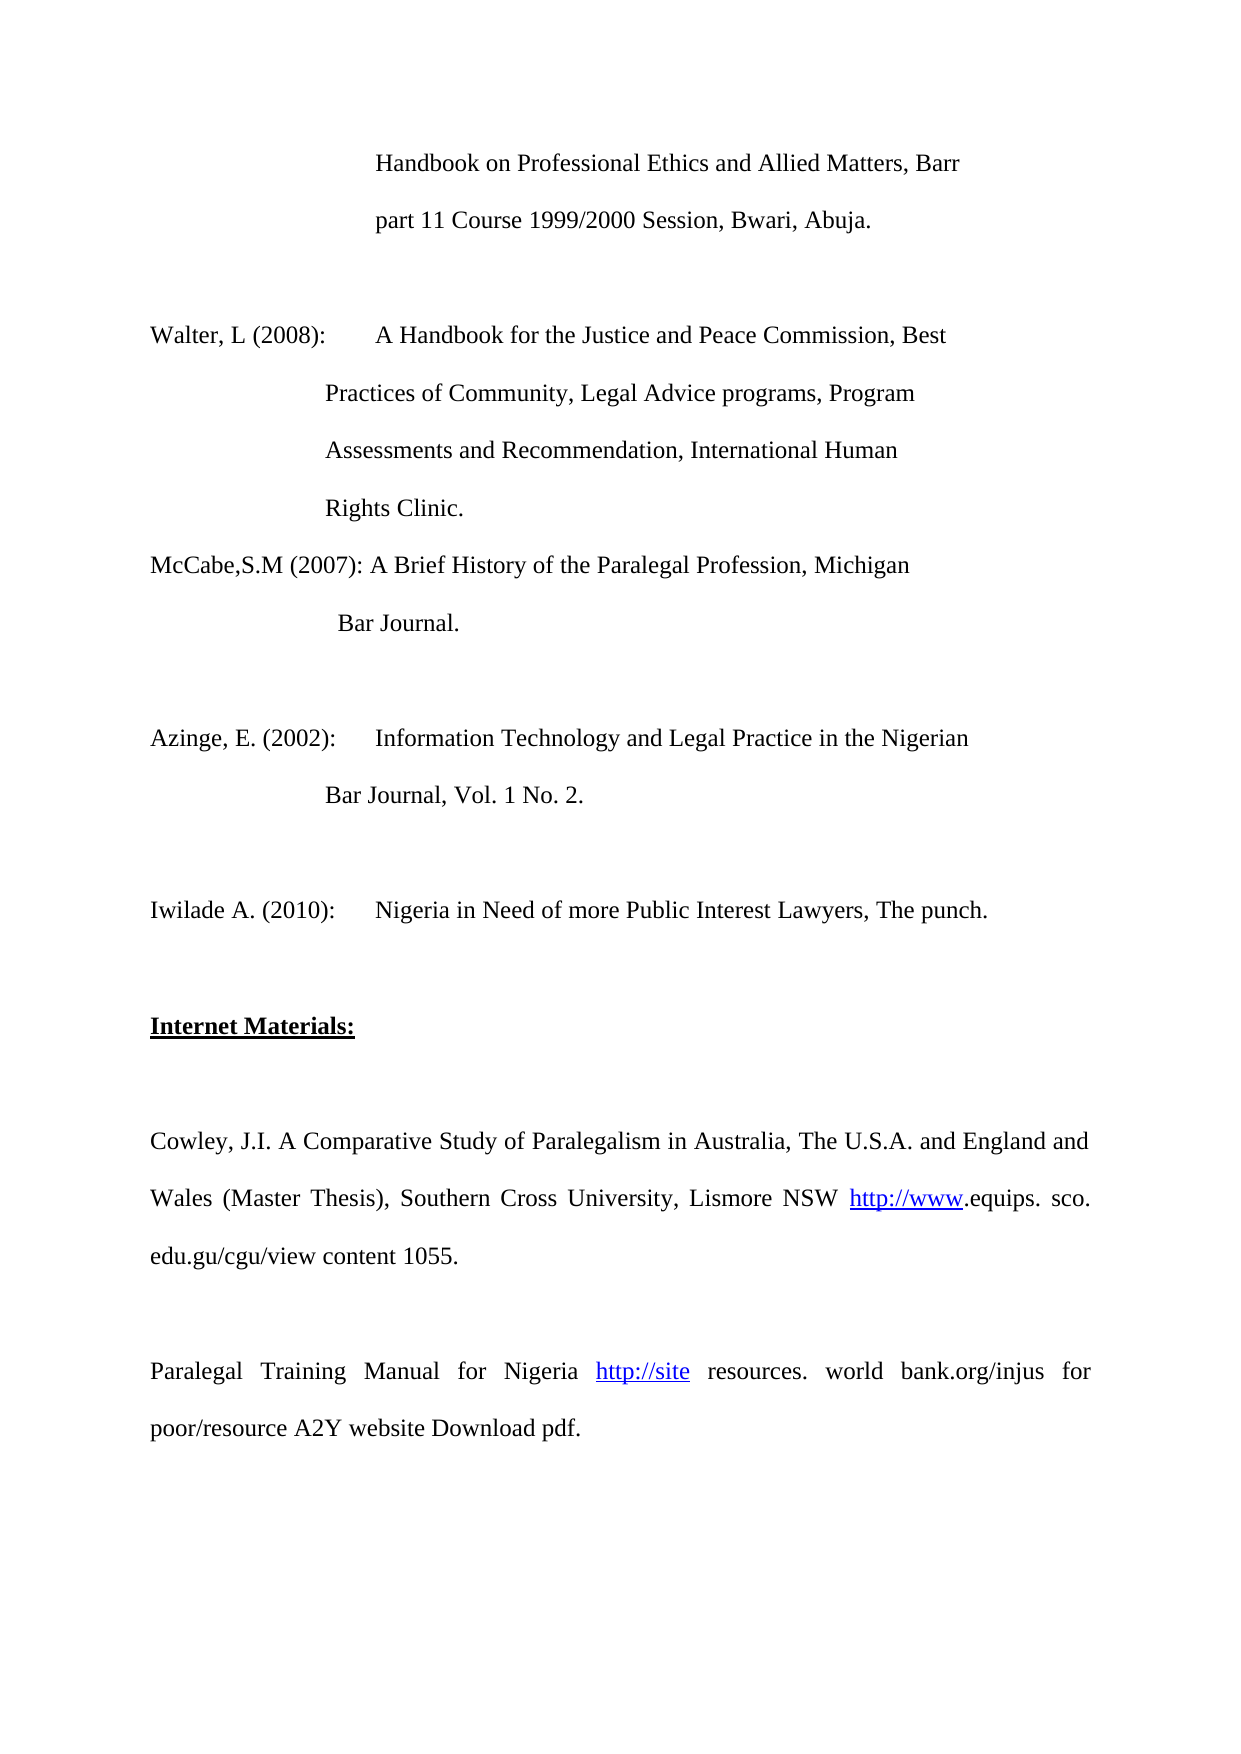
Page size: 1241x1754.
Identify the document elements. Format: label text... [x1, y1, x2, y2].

text Iwilade A. (2010): Nigeria in Need of more Public Interest Lawyers, The punch. [150, 895, 1103, 924]
text Cowley, J.I. A Comparative Study of Paralegalism in Australia, The U.S.A. and England and Wales (Master Thesis), Southern Cross University, Lismore NSW http://www.equips. sco. edu.gu/cgu/view content 1055. [150, 1126, 1091, 1269]
text Azinge, E. (2002): Information Technology and Legal Practice in the Nigerian Bar Journal, Vol. 1 No. 2. [150, 723, 1010, 809]
text Walter, L (2008): A Handbook for the Justice and Peace Commission, Best Practices of Community, Legal Advice programs, Program Assessments and Recommendation, International Human Rights Clinic. [150, 320, 969, 522]
text Paralegal Training Manual for Nigeria http://site resources. world bank.org/injus for poor/resource A2Y website Download pdf. [150, 1356, 1091, 1442]
text McCabe,S.M (2007): A Brief History of the Paralegal Profession, Michigan Bar Journal. [150, 550, 952, 637]
text Internet Materials: [150, 1011, 1103, 1040]
text Handbook on Professional Ethics and Allied Matters, Barr part 11 Course 1999/2000 Session, Bwari, Abuja. [375, 148, 961, 234]
